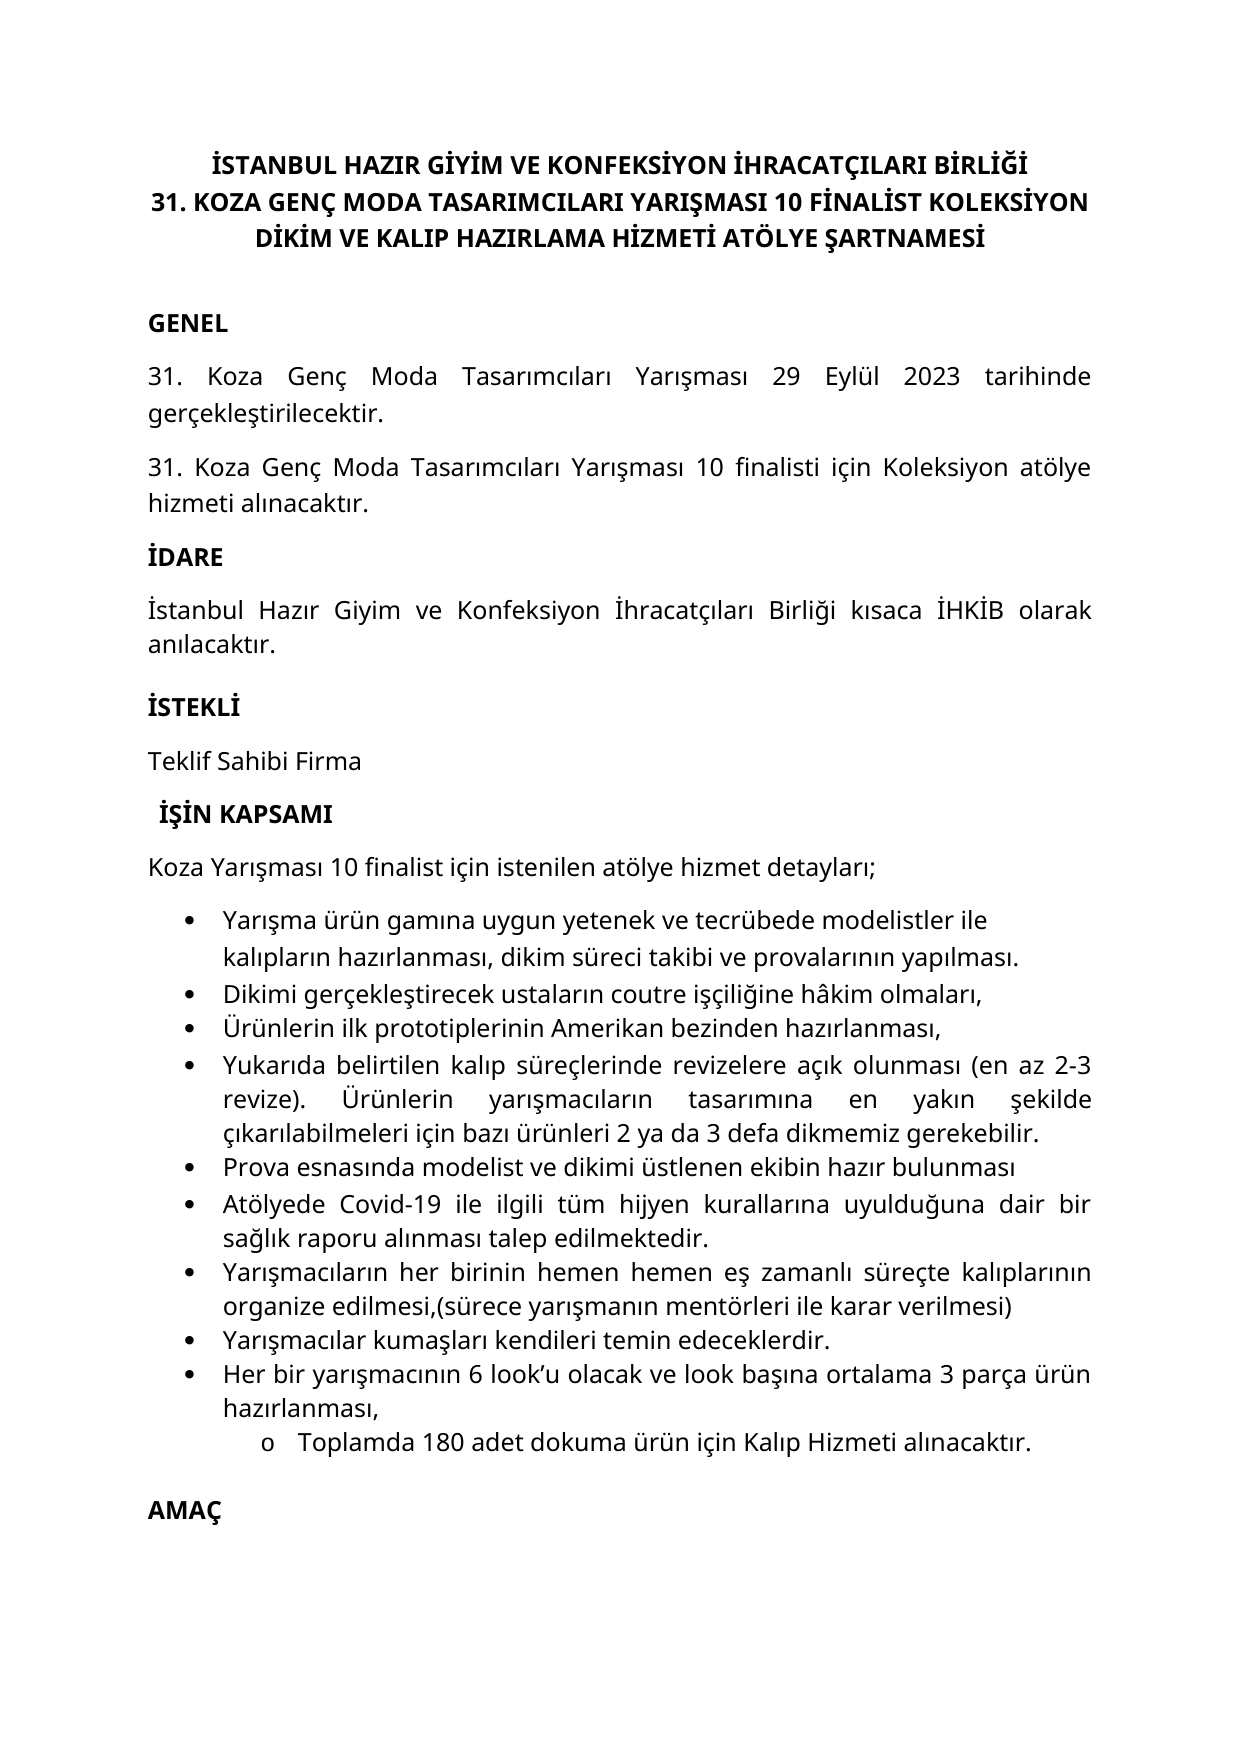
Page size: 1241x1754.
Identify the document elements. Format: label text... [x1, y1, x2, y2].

list Toplamda 180 adet dokuma ürün için Kalıp Hizmeti alınacaktır. [260, 1425, 1093, 1459]
list Ürünlerin ilk prototiplerinin Amerikan bezinden hazırlanması, [185, 1011, 1093, 1044]
list Yarışmacılar kumaşları kendileri temin edeceklerdir. [185, 1322, 1093, 1357]
text Teklif Sahibi Firma [148, 743, 1093, 777]
list Yarışmacıların her birinin hemen hemen eş zamanlı süreçte kalıplarının organize edilmesi,(sürece yarışmanın mentörleri ile karar verilmesi) [185, 1254, 1093, 1322]
table_header İŞİN KAPSAMI [148, 797, 1046, 849]
text GENEL [148, 306, 1093, 340]
text 31. Koza Genç Moda Tasarımcıları Yarışması 10 finalisti için Koleksiyon atölye hizmeti alınacaktır. [148, 449, 1093, 520]
text 31. KOZA GENÇ MODA TASARIMCILARI YARIŞMASI 10 FİNALİST KOLEKSİYON DİKİM VE KALIP HAZIRLAMA HİZMETİ ATÖLYE ŞARTNAMESİ [148, 184, 1093, 255]
text İSTEKLİ [148, 690, 1093, 724]
list Yarışma ürün gamına uygun yetenek ve tecrübede modelistler ile kalıpların hazırlanması, dikim süreci takibi ve provalarının yapılması. [185, 903, 1093, 974]
list Dikimi gerçekleştirecek ustaların coutre işçiliğine hâkim olmaları, [185, 976, 1093, 1011]
list Atölyede Covid-19 ile ilgili tüm hijyen kurallarına uyulduğuna dair bir sağlık raporu alınması talep edilmektedir. [185, 1186, 1093, 1254]
list Yukarıda belirtilen kalıp süreçlerinde revizelere açık olunması (en az 2-3 revize). Ürünlerin yarışmacıların tasarımına en yakın şekilde çıkarılabilmeleri için bazı ürünleri 2 ya da 3 defa dikmemiz gerekebilir. [185, 1047, 1093, 1149]
list Her bir yarışmacının 6 look’u olacak ve look başına ortalama 3 parça ürün hazırlanması, [185, 1357, 1093, 1425]
text İstanbul Hazır Giyim ve Konfeksiyon İhracatçıları Birliği kısaca İHKİB olarak anılacaktır. [148, 593, 1093, 661]
text Koza Yarışması 10 finalist için istenilen atölye hizmet detayları; [148, 849, 1093, 883]
text İDARE [148, 539, 1093, 573]
text 31. Koza Genç Moda Tasarımcıları Yarışması 29 Eylül 2023 tarihinde gerçekleştirilecektir. [148, 359, 1093, 430]
text AMAÇ [148, 1493, 1093, 1527]
text İSTANBUL HAZIR GİYİM VE KONFEKSİYON İHRACATÇILARI BİRLİĞİ [148, 148, 1093, 182]
list Prova esnasında modelist ve dikimi üstlenen ekibin hazır bulunması [185, 1149, 1093, 1183]
